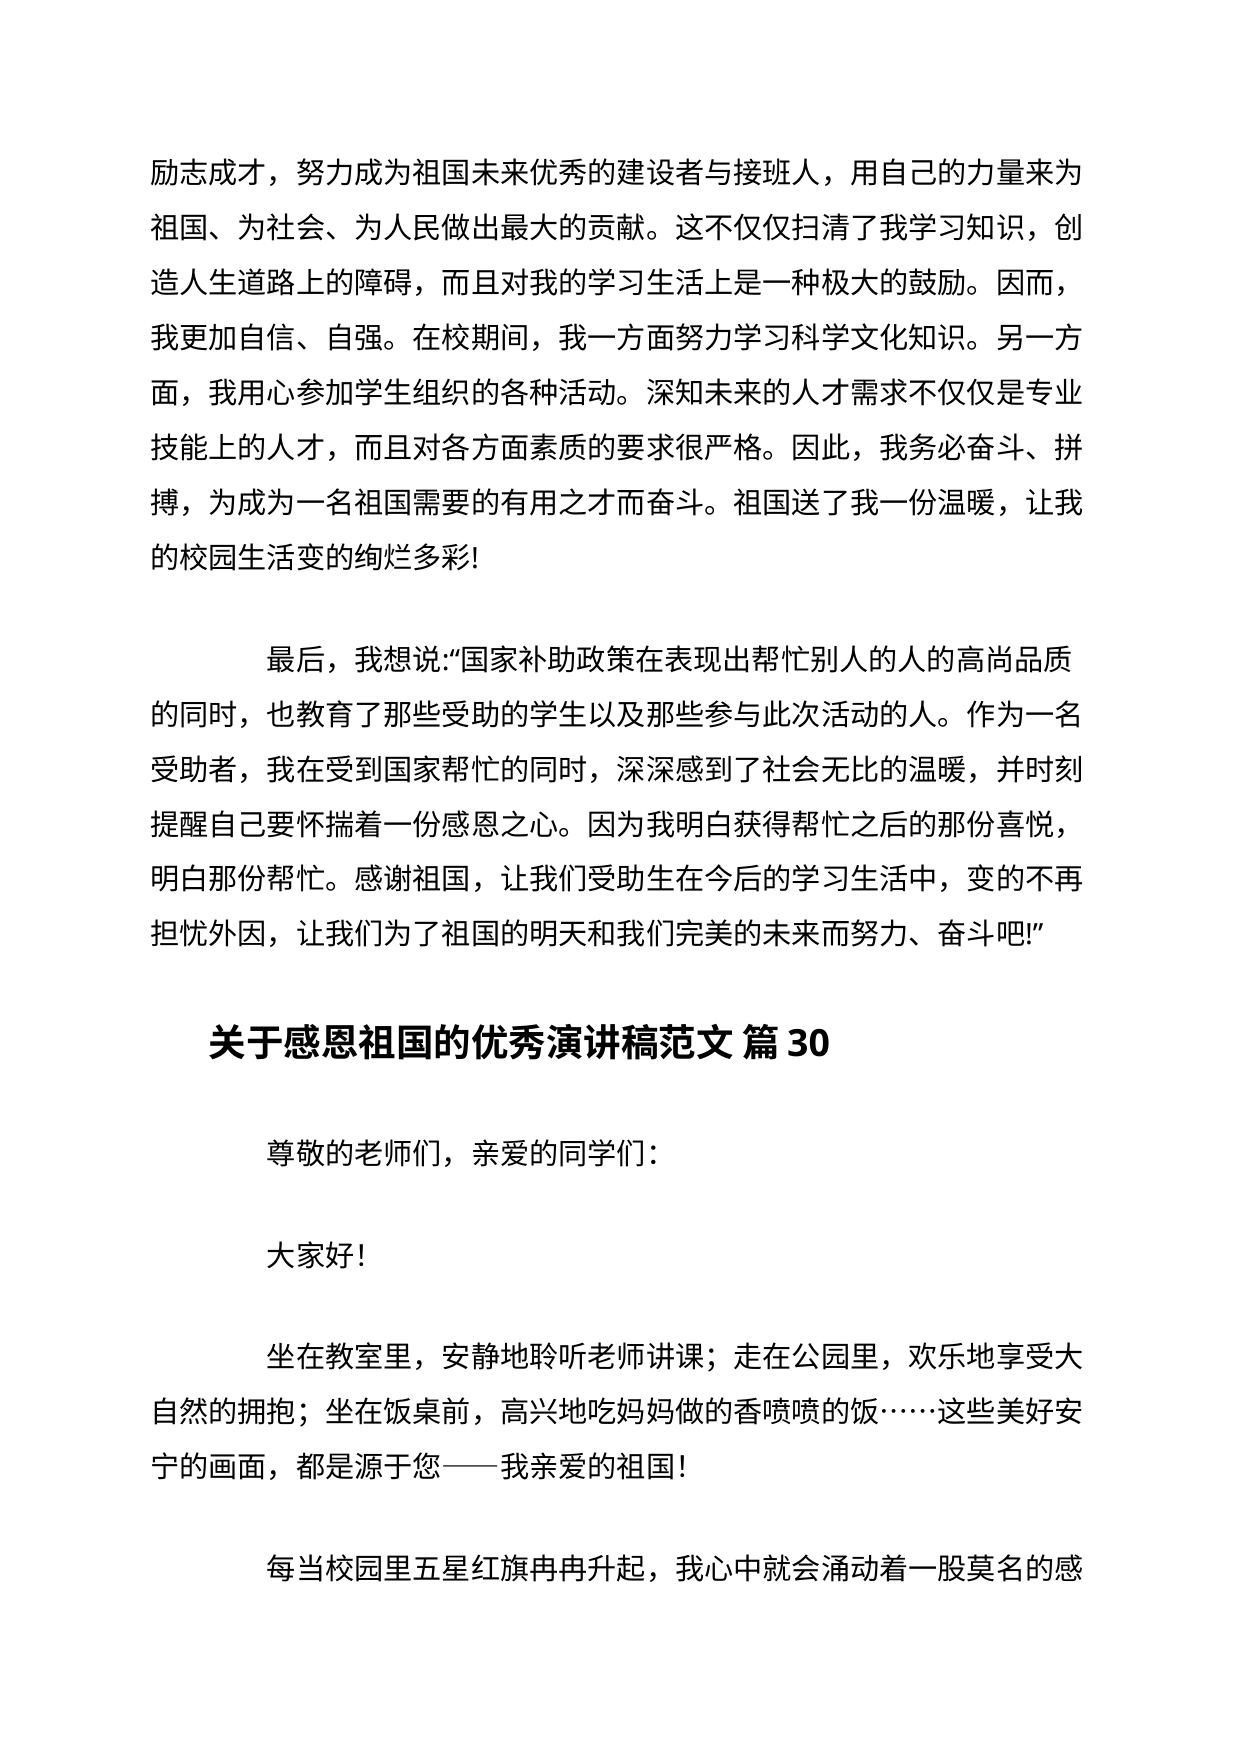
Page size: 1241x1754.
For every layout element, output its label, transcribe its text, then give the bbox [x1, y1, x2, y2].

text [150, 1546, 1090, 1588]
text 大家好！ [150, 1232, 1090, 1274]
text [150, 150, 1090, 577]
text 关于感恩祖国的优秀演讲稿范文 篇30 [150, 1013, 1090, 1067]
text 尊敬的老师们，亲爱的同学们： [150, 1130, 1090, 1173]
text 最后，我想说:“国家补助政策在表现出帮忙别人的人的高尚品质的同时，也教育了那些受助的学生以及那些参与此次活动的人。作为一名受助者，我在受到国家帮忙的同时，深深感到了社会无比的温暖，并时刻提醒自己要怀揣着一份感恩之心。因为我明白获得帮忙之后的那份喜悦，明白那份帮忙。感谢祖国，让我们受助生在今后的学习生活中，变的不再担忧外因，让我们为了祖国的明天和我们完美的未来而努力、奋斗吧!” [150, 636, 1090, 953]
text 坐在教室里，安静地聆听老师讲课；走在公园里，欢乐地享受大自然的拥抱；坐在饭桌前，高兴地吃妈妈做的香喷喷的饭……这些美好安宁的画面，都是源于您——我亲爱的祖国！ [150, 1334, 1090, 1486]
